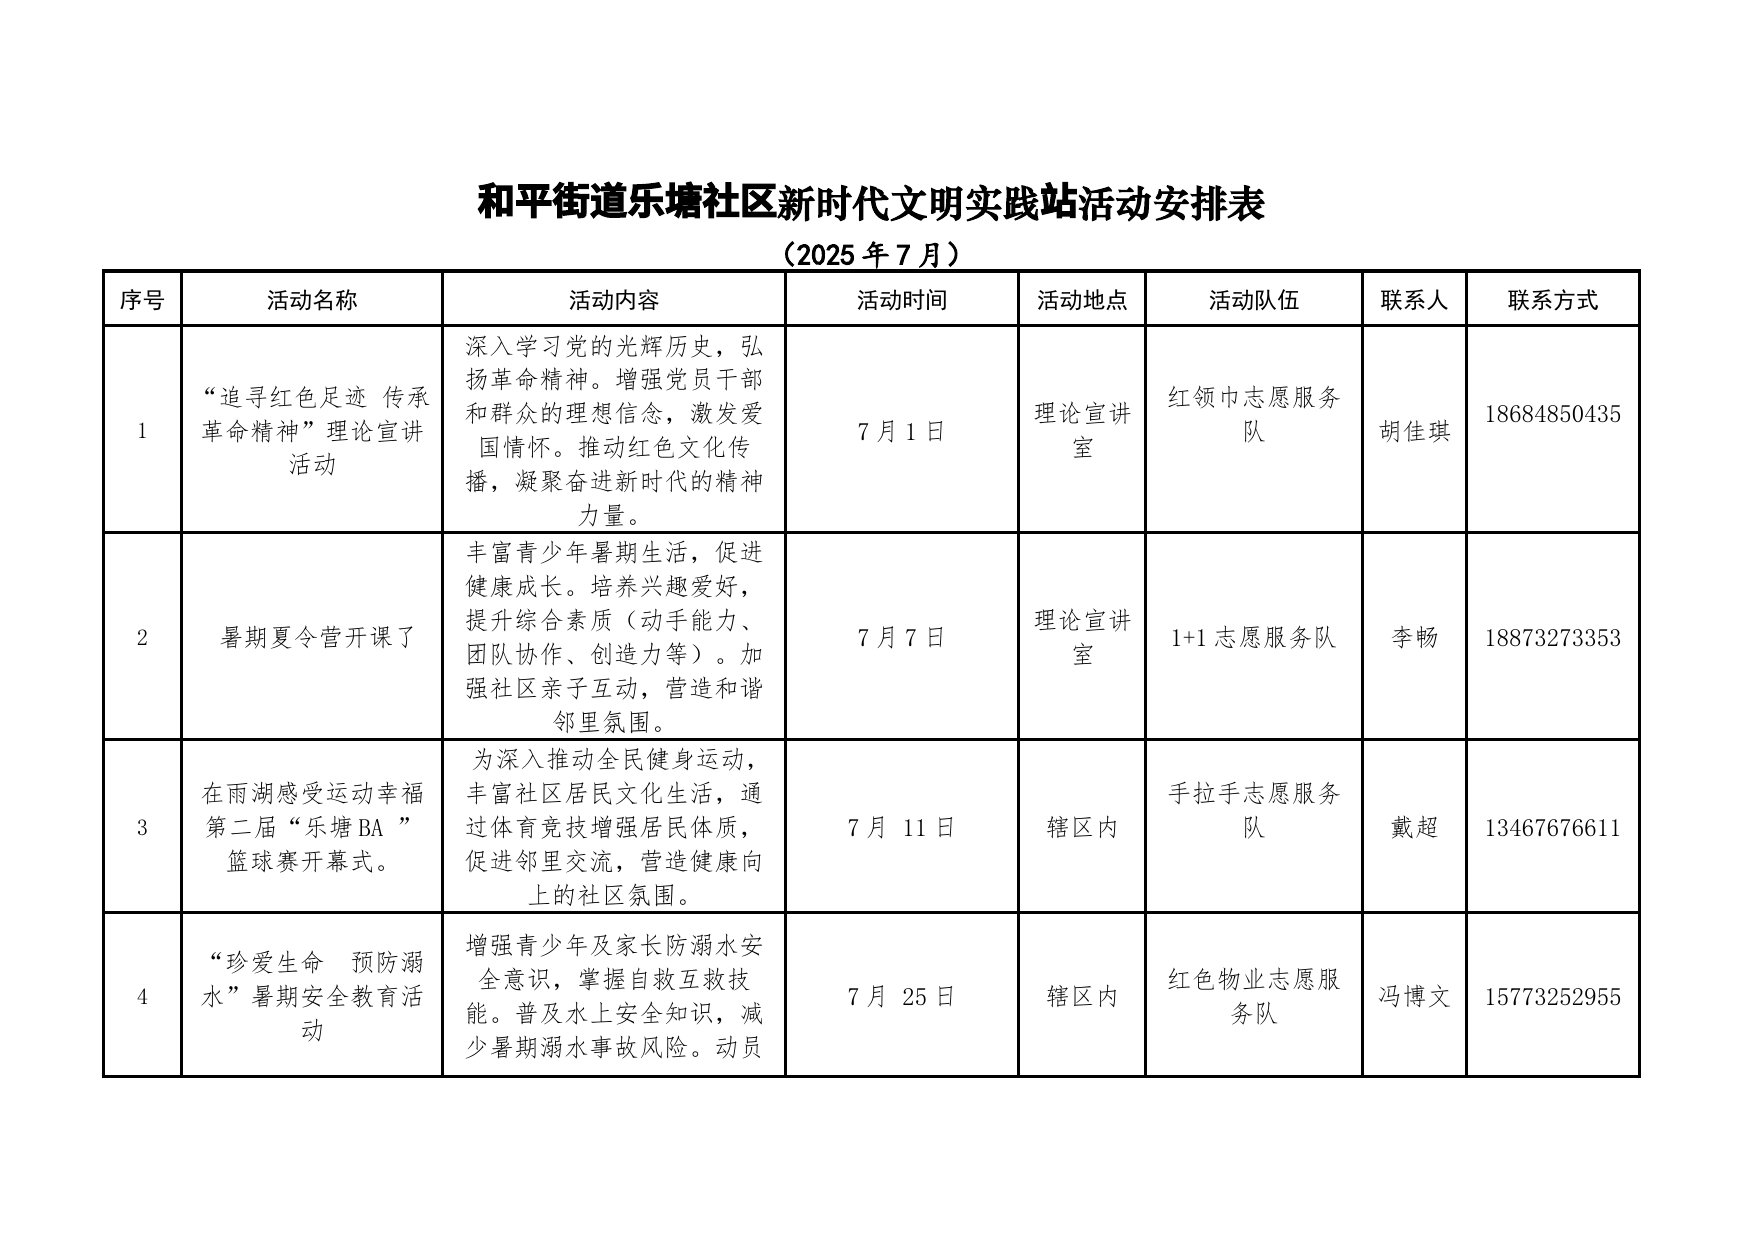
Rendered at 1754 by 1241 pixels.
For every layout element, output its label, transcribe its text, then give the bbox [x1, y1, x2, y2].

table_cell 1 [105, 327, 180, 531]
table_header 活动时间 [787, 273, 1017, 324]
table_cell 18684850435 [1468, 327, 1638, 531]
table_cell 18873273353 [1468, 534, 1638, 738]
table_cell “珍爱生命 预防溺水”暑期安全教育活动 [183, 914, 441, 1075]
table_header 活动名称 [183, 273, 441, 324]
table_cell 胡佳琪 [1364, 327, 1465, 531]
table_header 活动地点 [1020, 273, 1144, 324]
table_cell 1+1志愿服务队 [1147, 534, 1361, 738]
text 和平街道乐塘社区新时代文明实践站活动安排表 [207, 167, 1535, 235]
table_cell 4 [105, 914, 180, 1075]
table_cell 理论宣讲室 [1020, 534, 1144, 738]
table_cell 3 [105, 741, 180, 911]
table_header 活动内容 [444, 273, 784, 324]
table_header 活动队伍 [1147, 273, 1361, 324]
table_cell “追寻红色足迹 传承革命精神”理论宣讲活动 [183, 327, 441, 531]
table_cell 7月7日 [787, 534, 1017, 738]
table_cell 辖区内 [1020, 741, 1144, 911]
table_cell 红色物业志愿服务队 [1147, 914, 1361, 1075]
table_cell 2 [105, 534, 180, 738]
table_cell 13467676611 [1468, 741, 1638, 911]
table_cell 7月1日 [787, 327, 1017, 531]
table_cell 丰富青少年暑期生活，促进健康成长。培养兴趣爱好，提升综合素质（动手能力、团队协作、创造力等）。加强社区亲子互动，营造和谐邻里氛围。 [444, 534, 784, 738]
table_cell 为深入推动全民健身运动，丰富社区居民文化生活，通过体育竞技增强居民体质，促进邻里交流，营造健康向上的社区氛围。 [444, 741, 784, 911]
table_cell 在雨湖感受运动幸福第二届“乐塘BA ”篮球赛开幕式。 [183, 741, 441, 911]
table_cell 暑期夏令营开课了 [183, 534, 441, 738]
text （2025年7月） [207, 235, 1535, 269]
table_header 联系人 [1364, 273, 1465, 324]
table_cell 深入学习党的光辉历史，弘扬革命精神。增强党员干部和群众的理想信念，激发爱国情怀。推动红色文化传播，凝聚奋进新时代的精神力量。 [444, 327, 784, 531]
table_cell 戴超 [1364, 741, 1465, 911]
table_cell 冯博文 [1364, 914, 1465, 1075]
table_cell 理论宣讲室 [1020, 327, 1144, 531]
table_cell 李畅 [1364, 534, 1465, 738]
table_cell 7月 25日 [787, 914, 1017, 1075]
table_cell 辖区内 [1020, 914, 1144, 1075]
table_cell 15773252955 [1468, 914, 1638, 1075]
table_header 序号 [105, 273, 180, 324]
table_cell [444, 914, 784, 1075]
table_cell 7月 11日 [787, 741, 1017, 911]
table_header 联系方式 [1468, 273, 1638, 324]
table_cell 红领巾志愿服务队 [1147, 327, 1361, 531]
table_cell 手拉手志愿服务队 [1147, 741, 1361, 911]
